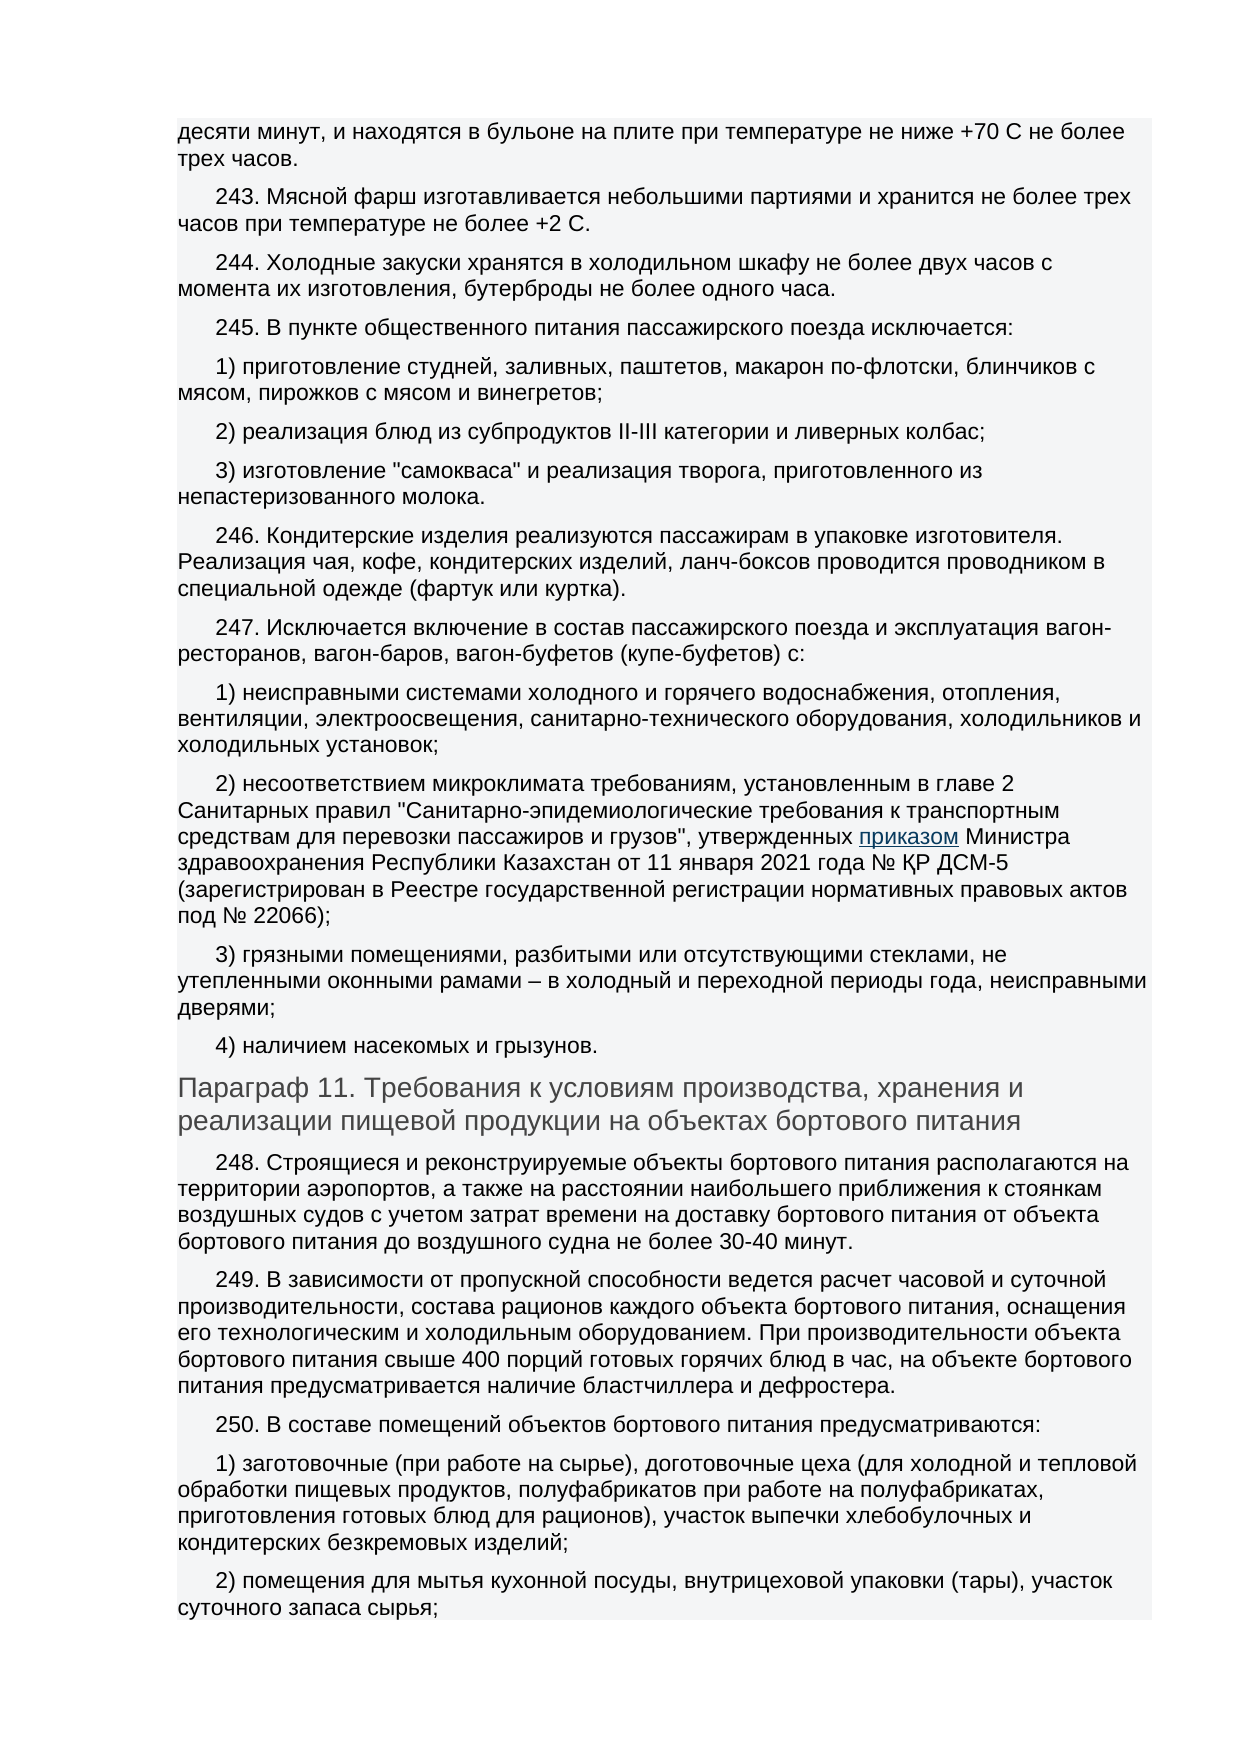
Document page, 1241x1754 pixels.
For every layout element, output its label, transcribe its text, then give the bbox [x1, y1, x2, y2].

text 244. Холодные закуски хранятся в холодильном шкафу не более двух часов с момента их изготовления, бутерброды не более одного часа. [177, 248, 1152, 301]
text 3) изготовление "самокваса" и реализация творога, приготовленного из непастеризованного молока. [177, 457, 1152, 509]
text 245. В пункте общественного питания пассажирского поезда исключается: [177, 314, 1152, 340]
text 246. Кондитерские изделия реализуются пассажирам в упаковке изготовителя. Реализация чая, кофе, кондитерских изделий, ланч-боксов проводится проводником в специальной одежде (фартук или куртка). [177, 522, 1152, 601]
text 248. Строящиеся и реконструируемые объекты бортового питания располагаются на территории аэропортов, а также на расстоянии наибольшего приближения к стоянкам воздушных судов с учетом затрат времени на доставку бортового питания от объекта бортового питания до воздушного судна не более 30-40 минут. [177, 1148, 1152, 1254]
text 2) реализация блюд из субпродуктов II-III категории и ливерных колбас; [177, 418, 1152, 444]
text Параграф 11. Требования к условиям производства, хранения и реализации пищевой продукции на объектах бортового питания [177, 1071, 1152, 1136]
text 1) неисправными системами холодного и горячего водоснабжения, отопления, вентиляции, электроосвещения, санитарно-технического оборудования, холодильников и холодильных установок; [177, 679, 1152, 758]
text 1) заготовочные (при работе на сырье), доготовочные цеха (для холодной и тепловой обработки пищевых продуктов, полуфабрикатов при работе на полуфабрикатах, приготовления готовых блюд для рационов), участок выпечки хлебобулочных и кондитерских безкремовых изделий; [177, 1449, 1152, 1555]
text 249. В зависимости от пропускной способности ведется расчет часовой и суточной производительности, состава рационов каждого объекта бортового питания, оснащения его технологическим и холодильным оборудованием. При производительности объекта бортового питания свыше 400 порций готовых горячих блюд в час, на объекте бортового питания предусматривается наличие бластчиллера и дефростера. [177, 1266, 1152, 1398]
text 247. Исключается включение в состав пассажирского поезда и эксплуатация вагон-ресторанов, вагон-баров, вагон-буфетов (купе-буфетов) с: [177, 613, 1152, 666]
text 1) приготовление студней, заливных, паштетов, макарон по-флотски, блинчиков с мясом, пирожков с мясом и винегретов; [177, 353, 1152, 405]
text 4) наличием насекомых и грызунов. [177, 1032, 1152, 1059]
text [177, 118, 1152, 171]
text 3) грязными помещениями, разбитыми или отсутствующими стеклами, не утепленными оконными рамами – в холодный и переходной периоды года, неисправными дверями; [177, 941, 1152, 1020]
text 2) несоответствием микроклимата требованиям, установленным в главе 2 Санитарных правил "Санитарно-эпидемиологические требования к транспортным средствам для перевозки пассажиров и грузов", утвержденных приказом Министра здравоохранения Республики Казахстан от 11 января 2021 года № ҚР ДСМ-5 (зарегистрирован в Реестре государственной регистрации нормативных правовых актов под № 22066); [177, 770, 1152, 928]
text 250. В составе помещений объектов бортового питания предусматриваются: [177, 1411, 1152, 1437]
text 2) помещения для мытья кухонной посуды, внутрицеховой упаковки (тары), участок суточного запаса сырья; [177, 1567, 1152, 1620]
text 243. Мясной фарш изготавливается небольшими партиями и хранится не более трех часов при температуре не более +2 C. [177, 183, 1152, 236]
